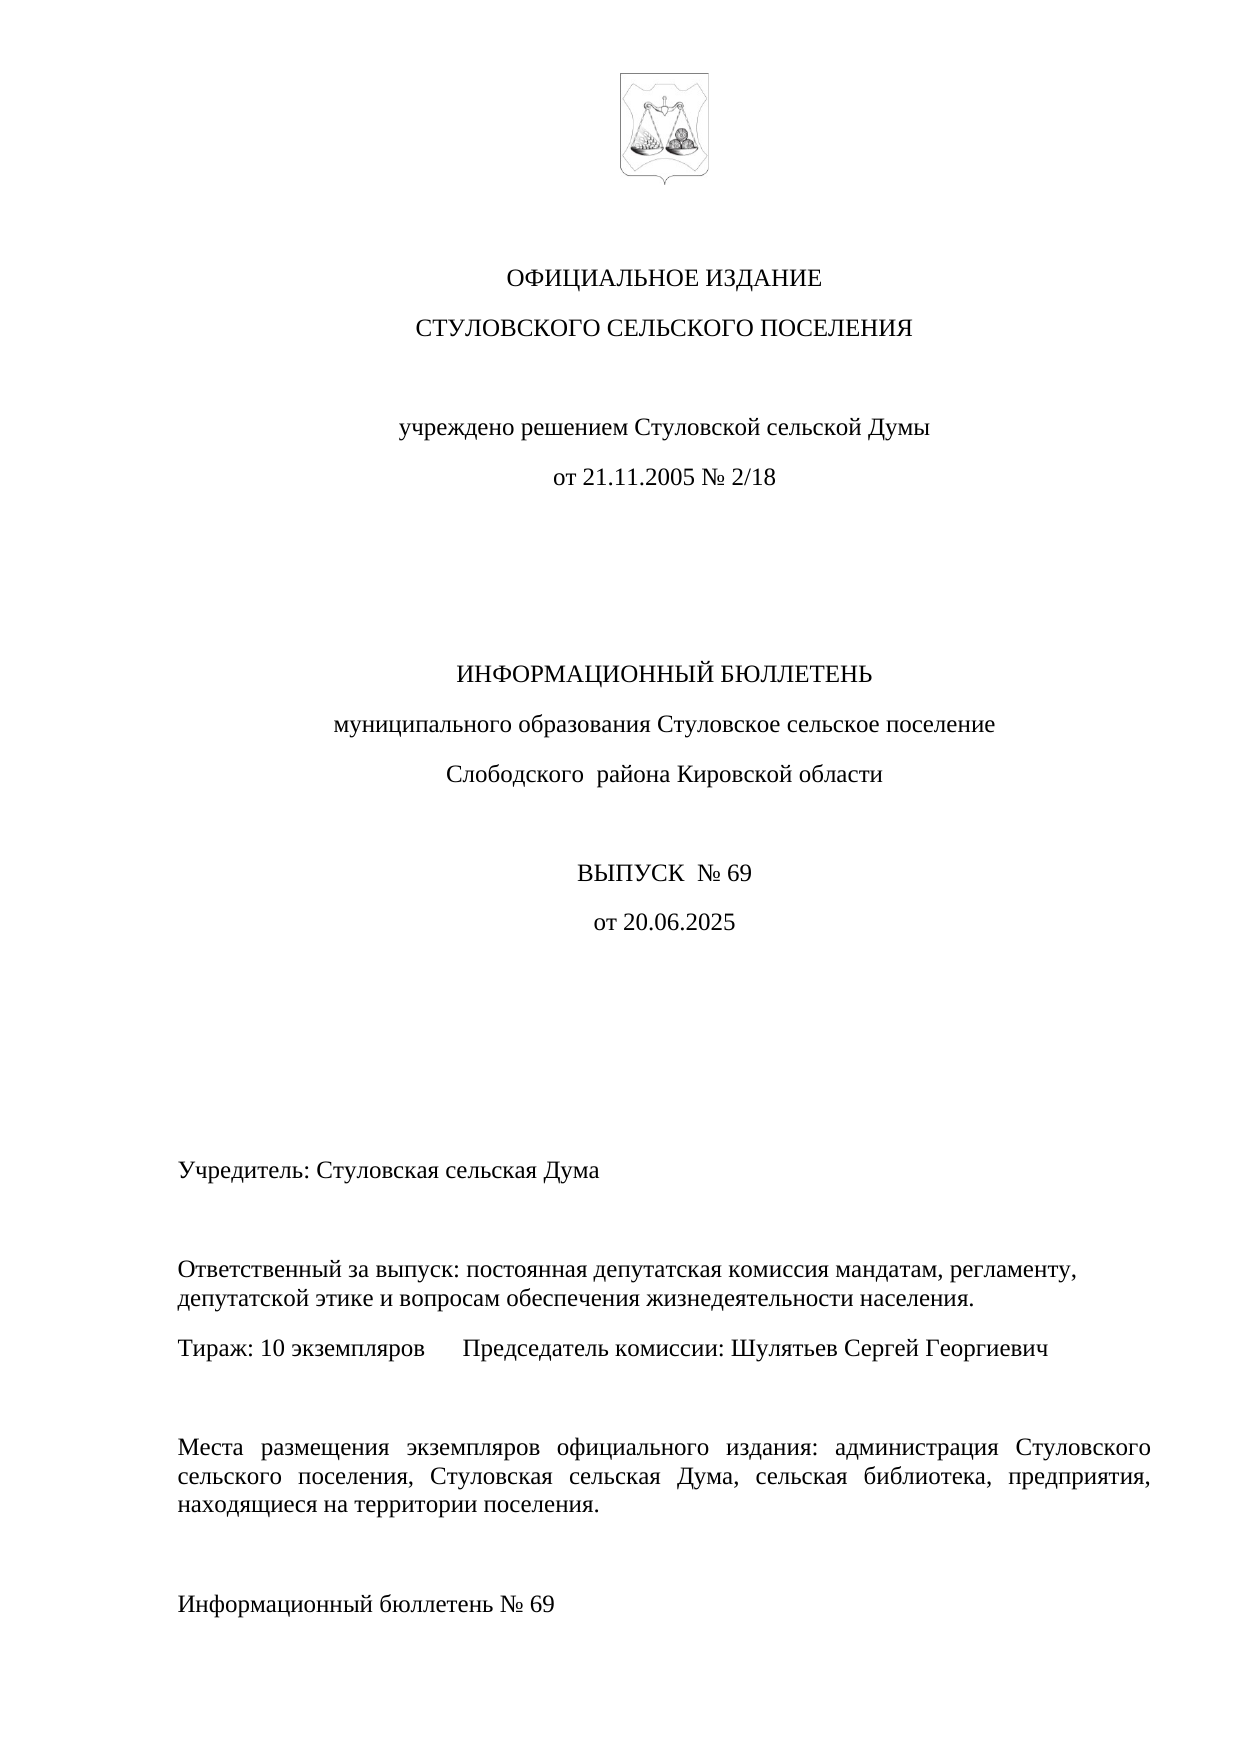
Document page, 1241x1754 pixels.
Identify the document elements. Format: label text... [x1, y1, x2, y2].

text от 20.06.2025 [177, 907, 1152, 936]
text муниципального образования Стуловское сельское поселение [177, 709, 1152, 738]
text Информационный бюллетень № 69 [177, 1589, 1152, 1617]
text ИНФОРМАЦИОННЫЙ БЮЛЛЕТЕНЬ [177, 659, 1152, 688]
text СТУЛОВСКОГО СЕЛЬСКОГО ПОСЕЛЕНИЯ [177, 313, 1152, 342]
text Места размещения экземпляров официального издания: администрация Стуловского сельского поселения, Стуловская сельская Дума, сельская библиотека, предприятия, находящиеся на территории поселения. [177, 1432, 1152, 1518]
text ВЫПУСК № 69 [177, 858, 1152, 887]
text ОФИЦИАЛЬНОЕ ИЗДАНИЕ [177, 263, 1152, 292]
text учреждено решением Стуловской сельской Думы [177, 412, 1152, 441]
text Ответственный за выпуск: постоянная депутатская комиссия мандатам, регламенту, депутатской этике и вопросам обеспечения жизнедеятельности населения. [177, 1254, 1152, 1312]
picture [620, 73, 709, 185]
text Тираж: 10 экземпляров Председатель комиссии: Шулятьев Сергей Георгиевич [177, 1333, 1152, 1362]
text Слободского района Кировской области [177, 759, 1152, 787]
text Учредитель: Стуловская сельская Дума [177, 1155, 1152, 1184]
text от 21.11.2005 № 2/18 [177, 462, 1152, 491]
